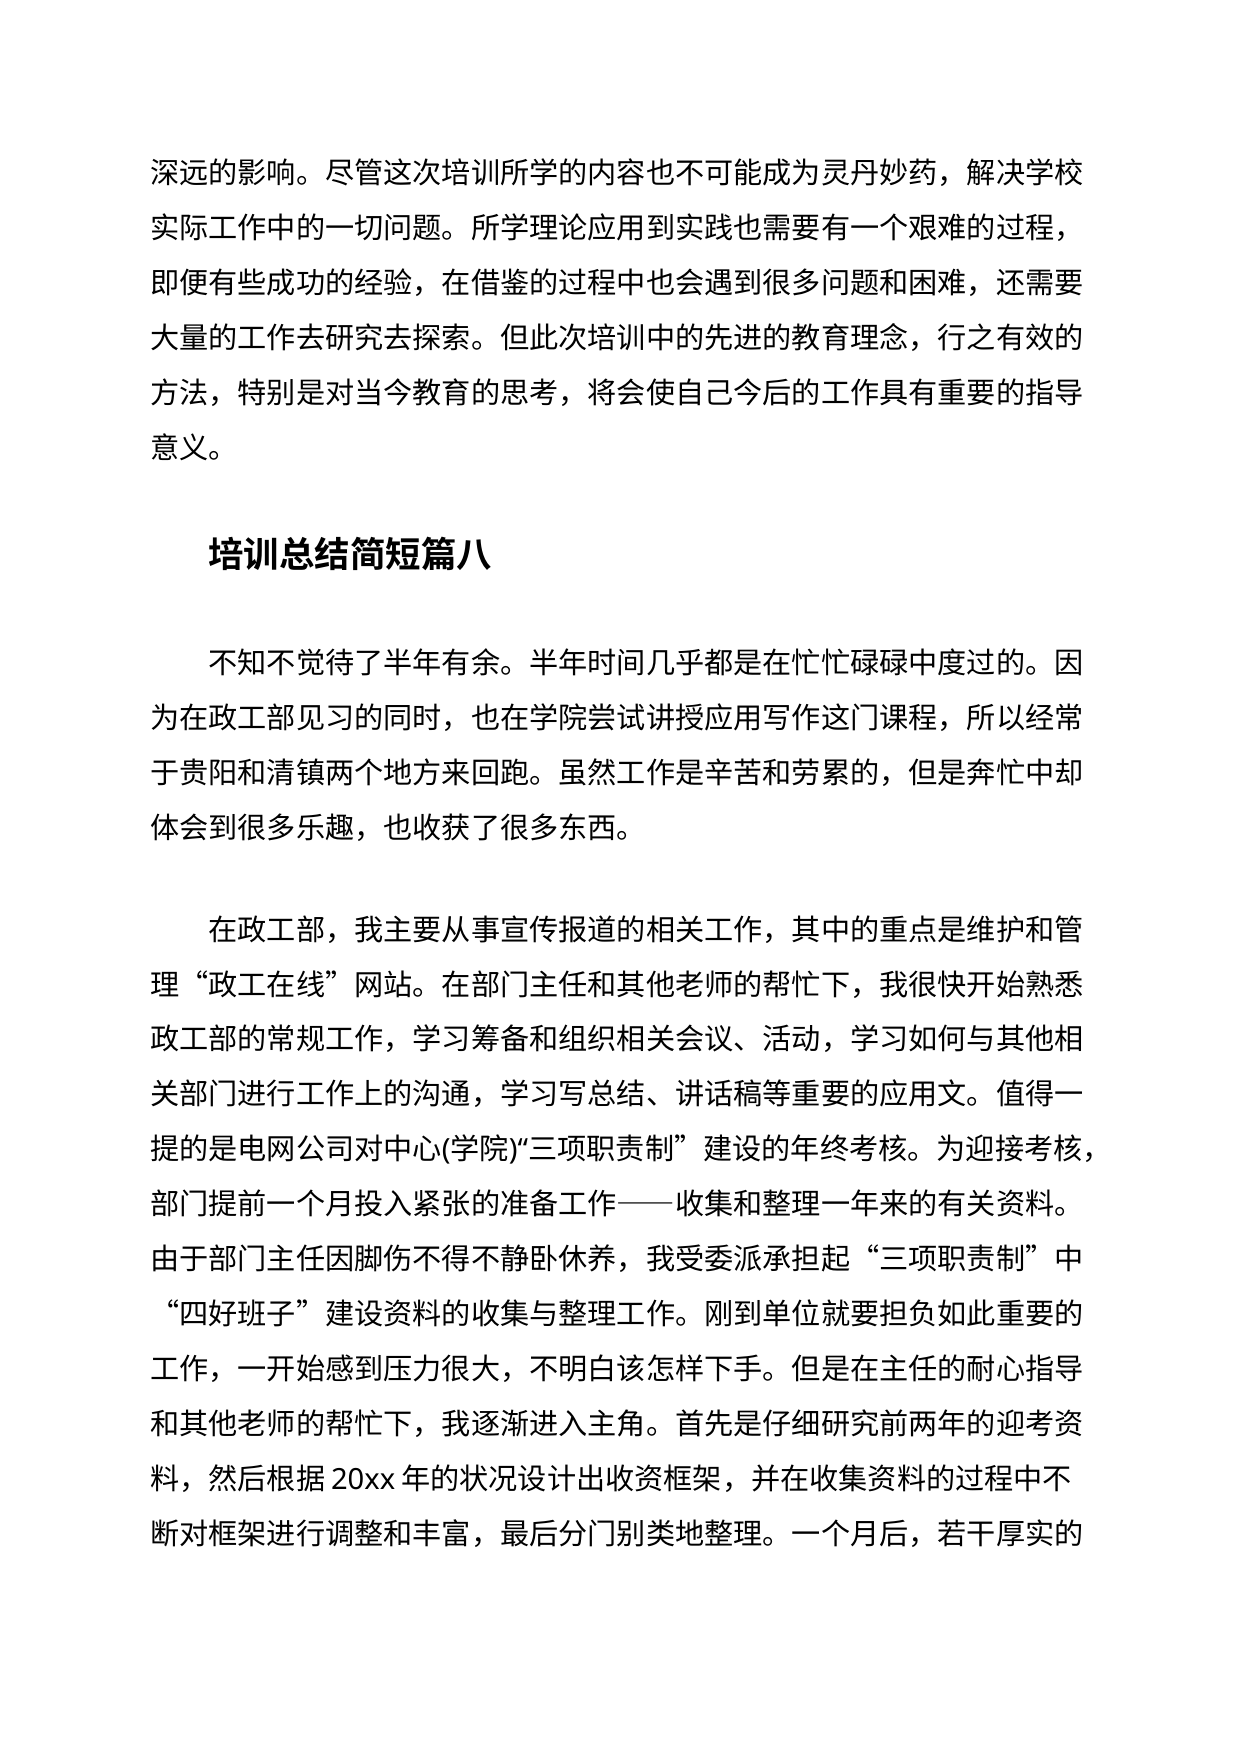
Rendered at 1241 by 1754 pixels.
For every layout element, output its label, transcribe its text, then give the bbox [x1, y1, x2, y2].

text 不知不觉待了半年有余。半年时间几乎都是在忙忙碌碌中度过的。因为在政工部见习的同时，也在学院尝试讲授应用写作这门课程，所以经常于贵阳和清镇两个地方来回跑。虽然工作是辛苦和劳累的，但是奔忙中却体会到很多乐趣，也收获了很多东西。 [150, 640, 1090, 847]
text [150, 906, 1090, 1552]
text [150, 150, 1090, 467]
text 培训总结简短篇八 [150, 526, 1090, 577]
